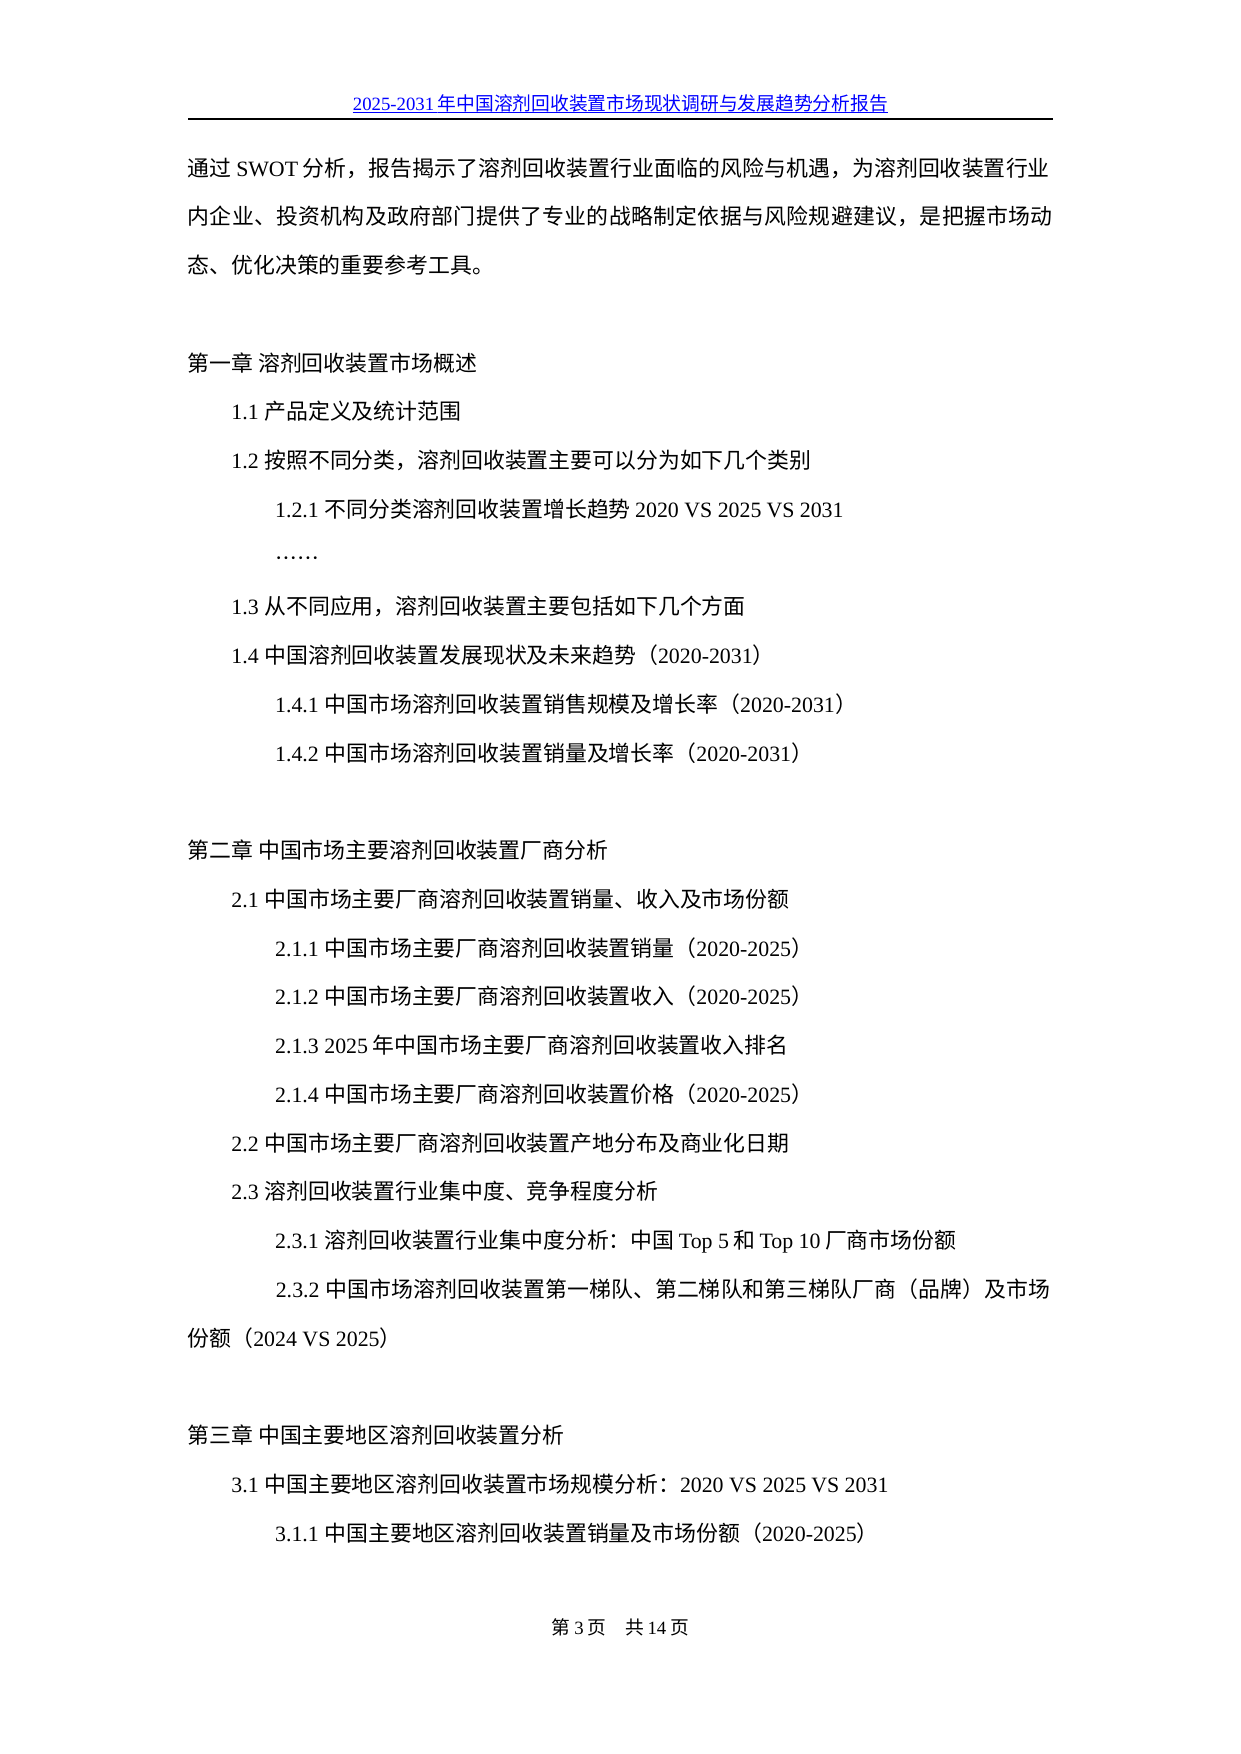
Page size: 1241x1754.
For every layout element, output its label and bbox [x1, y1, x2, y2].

text [187, 150, 1053, 1548]
